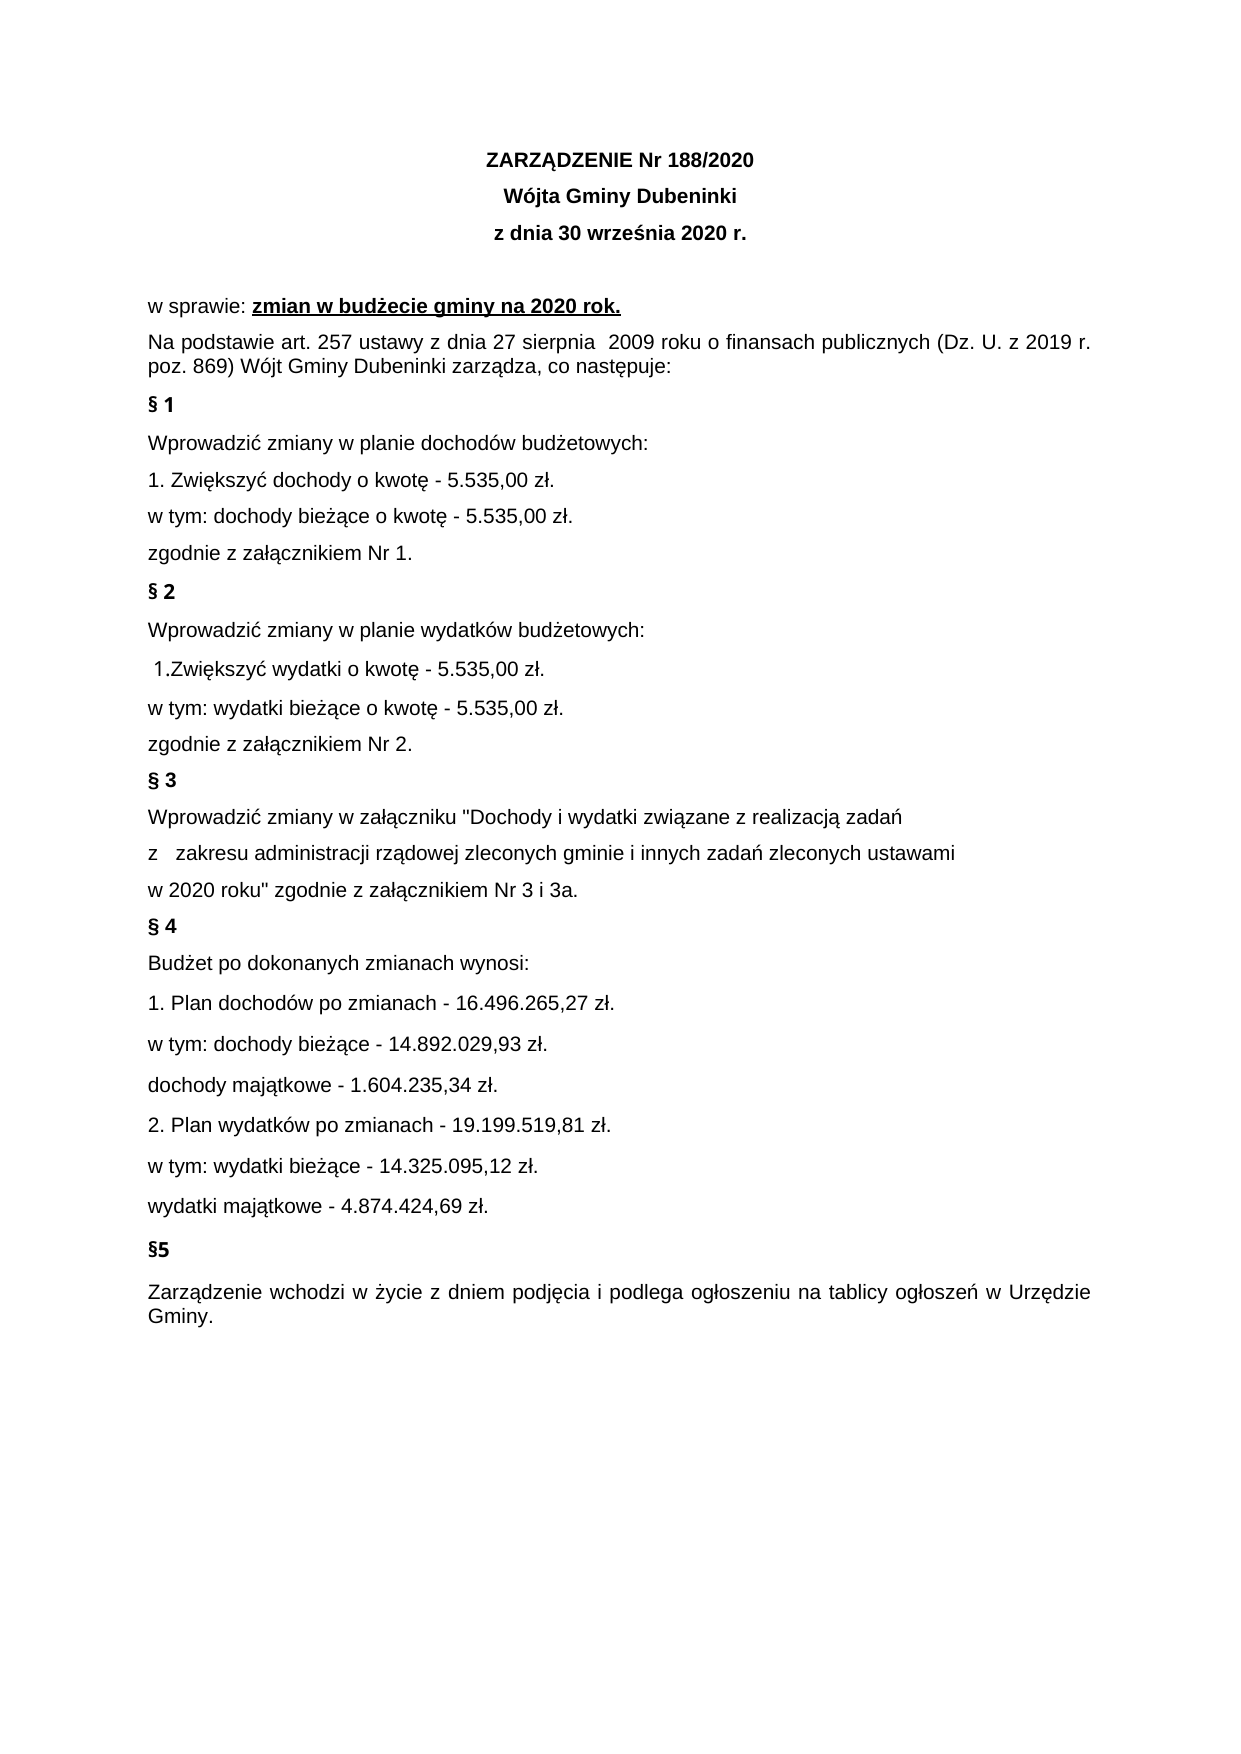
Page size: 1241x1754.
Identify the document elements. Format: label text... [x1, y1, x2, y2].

text w tym: wydatki bieżące o kwotę - 5.535,00 zł. [148, 695, 1093, 719]
text Wprowadzić zmiany w załączniku "Dochody i wydatki związane z realizacją zadań [148, 805, 1093, 829]
text Wprowadzić zmiany w planie dochodów budżetowych: [148, 431, 1093, 455]
text zgodnie z załącznikiem Nr 2. [148, 732, 1093, 756]
text § 2 [148, 577, 1093, 606]
text zgodnie z załącznikiem Nr 1. [148, 541, 1093, 564]
text 2. Plan wydatków po zmianach - 19.199.519,81 zł. [148, 1113, 1093, 1137]
text § 1 [148, 390, 1093, 419]
text Wprowadzić zmiany w planie wydatków budżetowych: [148, 618, 1093, 642]
text w tym: dochody bieżące o kwotę - 5.535,00 zł. [148, 504, 1093, 528]
text § 3 [148, 768, 1093, 792]
text dochody majątkowe - 1.604.235,34 zł. [148, 1072, 1093, 1096]
text w tym: wydatki bieżące - 14.325.095,12 zł. [148, 1154, 1093, 1178]
text z dnia 30 września 2020 r. [148, 221, 1093, 244]
text w sprawie: zmian w budżecie gminy na 2020 rok. [148, 293, 1093, 317]
text w tym: dochody bieżące - 14.892.029,93 zł. [148, 1032, 1093, 1056]
text Budżet po dokonanych zmianach wynosi: [148, 951, 1093, 974]
text Zarządzenie wchodzi w życie z dniem podjęcia i podlega ogłoszeniu na tablicy ogłoszeń w Urzędzie Gminy. [148, 1280, 1093, 1328]
text Wójta Gminy Dubeninki [148, 184, 1093, 208]
text §5 [148, 1235, 1093, 1263]
text w 2020 roku" zgodnie z załącznikiem Nr 3 i 3a. [148, 878, 1093, 902]
text z zakresu administracji rządowej zleconych gminie i innych zadań zleconych ustawami [148, 841, 1093, 865]
text Na podstawie art. 257 ustawy z dnia 27 sierpnia 2009 roku o finansach publicznych (Dz. U. z 2019 r. poz. 869) Wójt Gminy Dubeninki zarządza, co następuje: [148, 330, 1093, 378]
text wydatki majątkowe - 4.874.424,69 zł. [148, 1194, 1093, 1218]
text 1. Zwiększyć dochody o kwotę - 5.535,00 zł. [148, 468, 1093, 492]
text § 4 [148, 914, 1093, 938]
text 1.Zwiększyć wydatki o kwotę - 5.535,00 zł. [148, 654, 1093, 683]
text 1. Plan dochodów po zmianach - 16.496.265,27 zł. [148, 991, 1093, 1015]
text ZARZĄDZENIE Nr 188/2020 [148, 148, 1093, 172]
